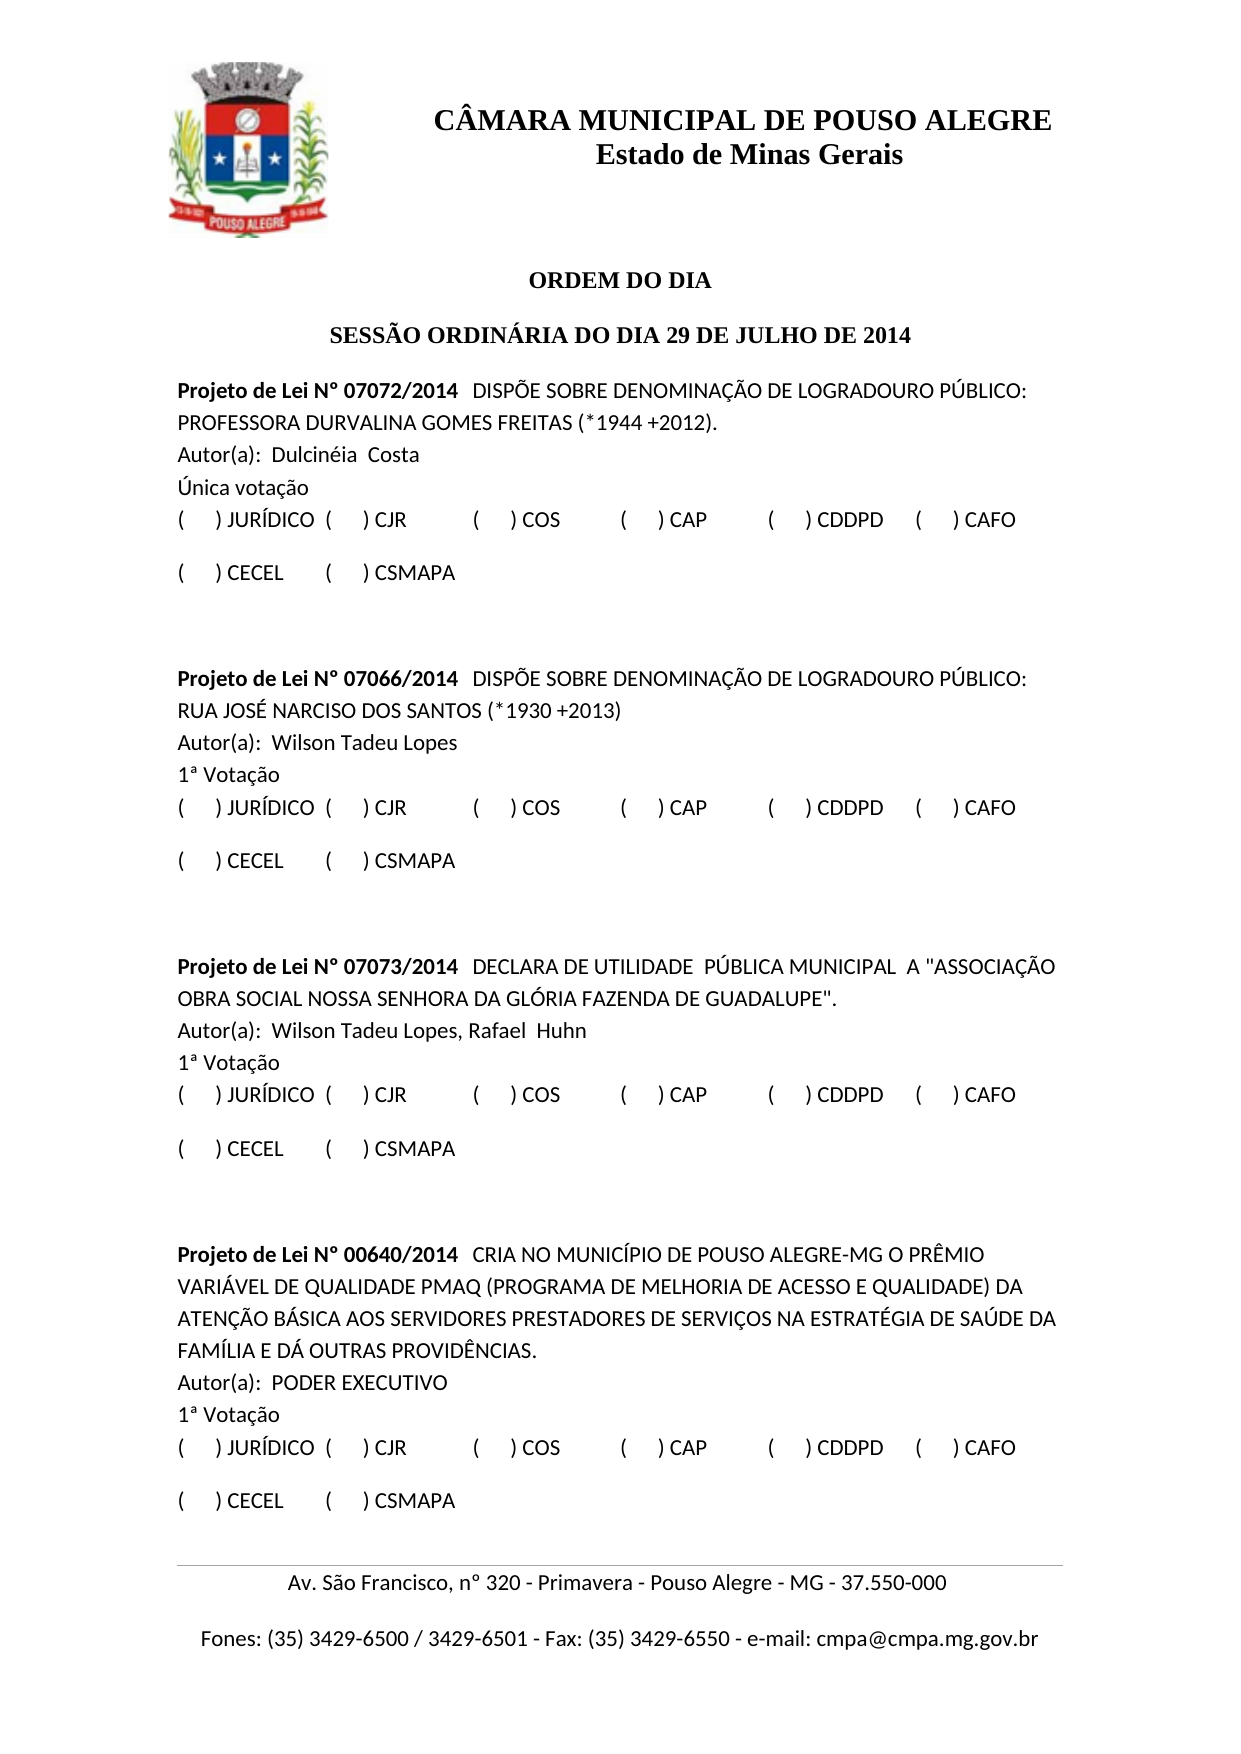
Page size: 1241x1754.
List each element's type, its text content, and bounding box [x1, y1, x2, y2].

text ( ) CECEL ( ) CSMAPA [177, 1486, 1063, 1514]
picture [168, 62, 329, 238]
text Projeto de Lei Nº 07066/2014 DISPÕE SOBRE DENOMINAÇÃO DE LOGRADOURO PÚBLICO: RUA JOSÉ NARCISO DOS SANTOS (*1930 +2013) Autor(a): Wilson Tadeu Lopes 1ª Votação ( ) JURÍDICO ( ) CJR ( ) COS ( ) CAP ( ) CDDPD ( ) CAFO [177, 664, 1063, 821]
text ( ) CECEL ( ) CSMAPA [177, 846, 1063, 874]
text Projeto de Lei Nº 07072/2014 DISPÕE SOBRE DENOMINAÇÃO DE LOGRADOURO PÚBLICO: PROFESSORA DURVALINA GOMES FREITAS (*1944 +2012). Autor(a): Dulcinéia Costa Única votação ( ) JURÍDICO ( ) CJR ( ) COS ( ) CAP ( ) CDDPD ( ) CAFO [177, 376, 1063, 533]
text ORDEM DO DIA [177, 266, 1063, 293]
text ( ) CECEL ( ) CSMAPA [177, 558, 1063, 586]
text Projeto de Lei Nº 00640/2014 CRIA NO MUNICÍPIO DE POUSO ALEGRE-MG O PRÊMIO VARIÁVEL DE QUALIDADE PMAQ (PROGRAMA DE MELHORIA DE ACESSO E QUALIDADE) DA ATENÇÃO BÁSICA AOS SERVIDORES PRESTADORES DE SERVIÇOS NA ESTRATÉGIA DE SAÚDE DA FAMÍLIA E DÁ OUTRAS PROVIDÊNCIAS. Autor(a): PODER EXECUTIVO 1ª Votação ( ) JURÍDICO ( ) CJR ( ) COS ( ) CAP ( ) CDDPD ( ) CAFO [177, 1240, 1063, 1461]
text ( ) CECEL ( ) CSMAPA [177, 1134, 1063, 1162]
text SESSÃO ORDINÁRIA DO DIA 29 DE JULHO DE 2014 [177, 321, 1063, 349]
text Projeto de Lei Nº 07073/2014 DECLARA DE UTILIDADE PÚBLICA MUNICIPAL A "ASSOCIAÇÃO OBRA SOCIAL NOSSA SENHORA DA GLÓRIA FAZENDA DE GUADALUPE". Autor(a): Wilson Tadeu Lopes, Rafael Huhn 1ª Votação ( ) JURÍDICO ( ) CJR ( ) COS ( ) CAP ( ) CDDPD ( ) CAFO [177, 952, 1063, 1109]
